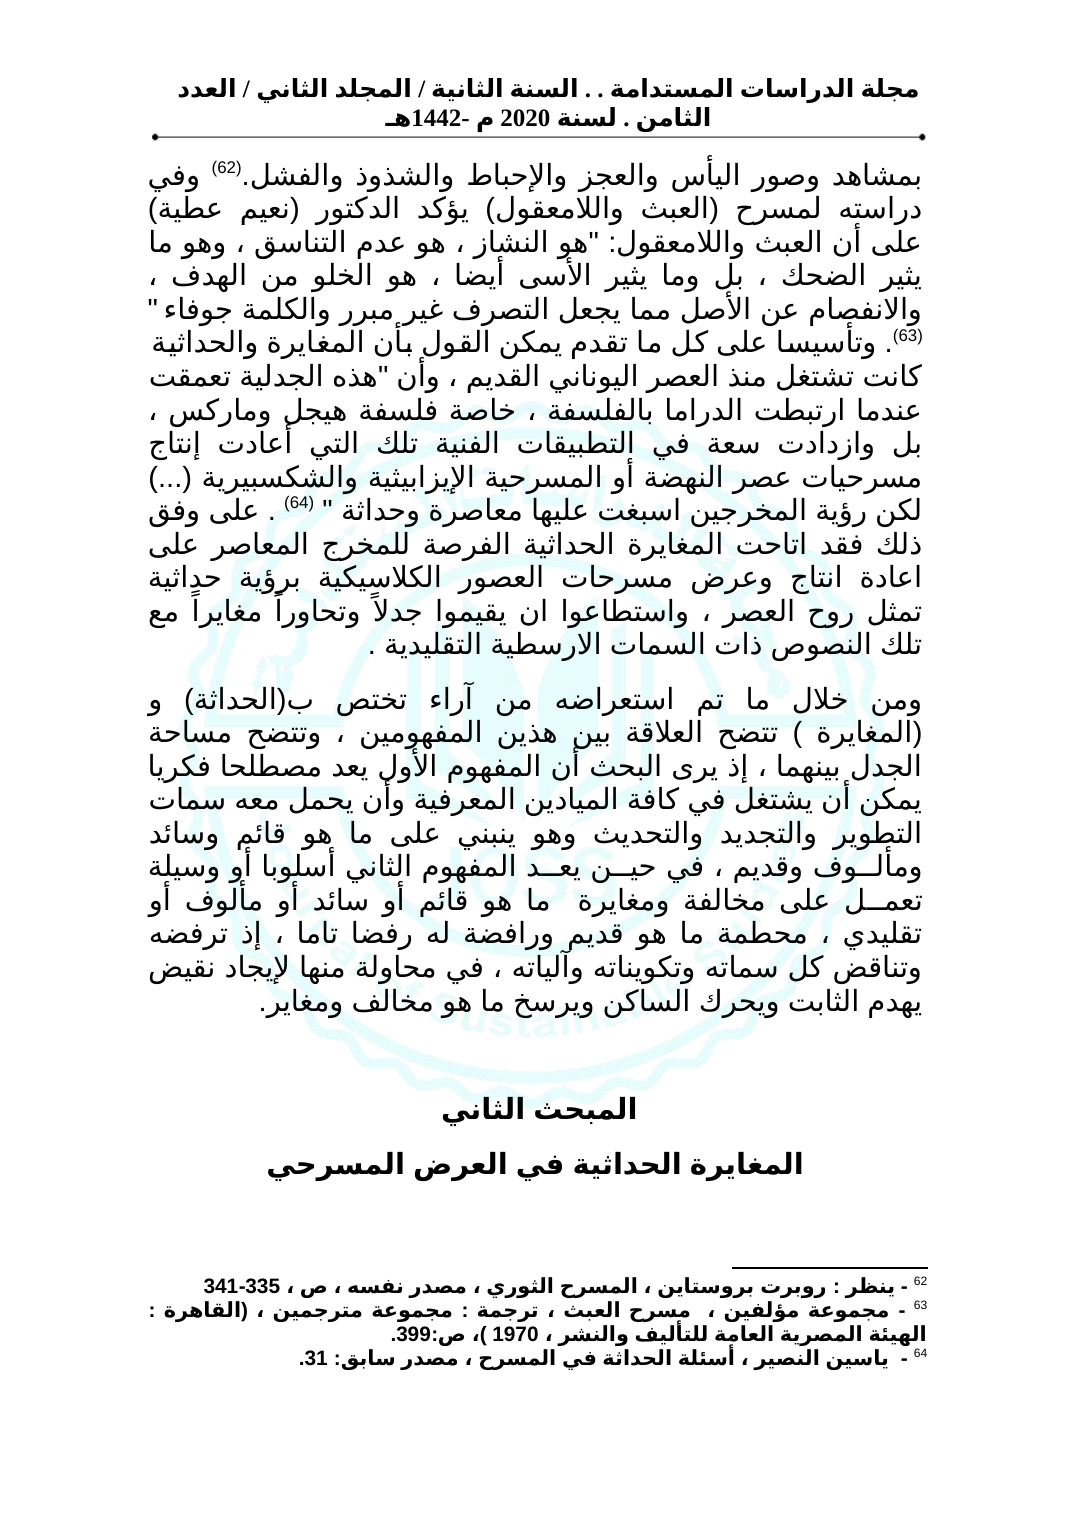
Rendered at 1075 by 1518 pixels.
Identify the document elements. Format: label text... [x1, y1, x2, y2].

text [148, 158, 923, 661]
picture [152, 131, 927, 145]
text ومن خلال ما تم استعراضه من آراء تختص ب(الحداثة) و (المغايرة ) تتضح العلاقة بين هذين المفهومين ، وتتضح مساحة الجدل بينهما ، إذ يرى البحث أن المفهوم الأول يعد مصطلحا فكريا يمكن أن يشتغل في كافة الميادين المعرفية وأن يحمل معه سمات التطوير والتجديد والتحديث وهو ينبني على ما هو قائم وسائد ومألــوف وقديم ، في حيــن يعــد المفهوم الثاني أسلوبا أو وسيلة تعمــل على مخالفة ومغايرة ما هو قائم أو سائد أو مألوف أو تقليدي ، محطمة ما هو قديم ورافضة له رفضا تاما ، إذ ترفضه وتناقض كل سماته وتكويناته وآلياته ، في محاولة منها لإيجاد نقيض يهدم الثابت ويحرك الساكن ويرسخ ما هو مخالف ومغاير. [148, 682, 923, 1017]
text المبحث الثاني [148, 1092, 923, 1126]
text المغايرة الحداثية في العرض المسرحي [148, 1147, 923, 1180]
